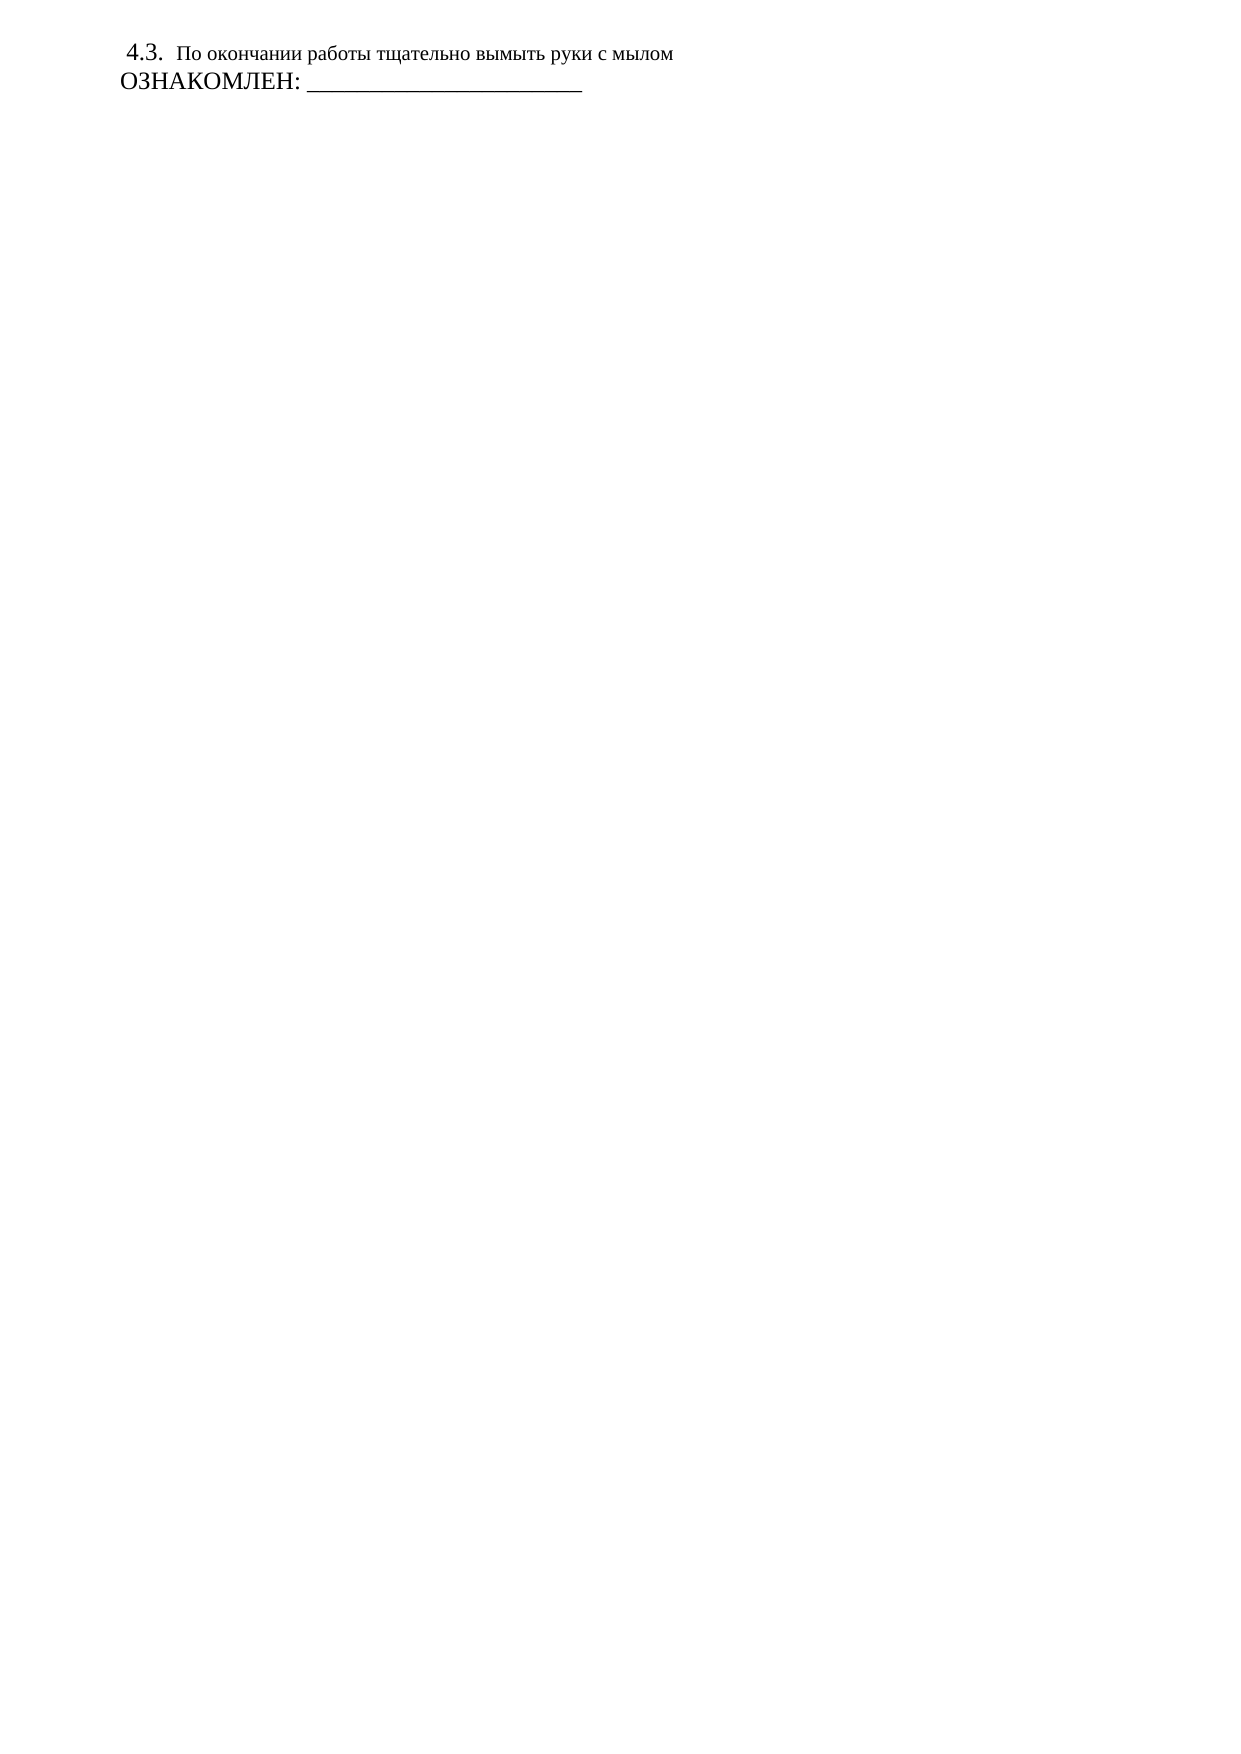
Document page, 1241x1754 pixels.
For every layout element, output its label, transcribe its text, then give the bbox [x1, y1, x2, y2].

text ОЗНАКОМЛЕН: ______________________ [89, 66, 1169, 95]
list По окончании работы тщательно вымыть руки с мылом [126, 37, 1169, 66]
